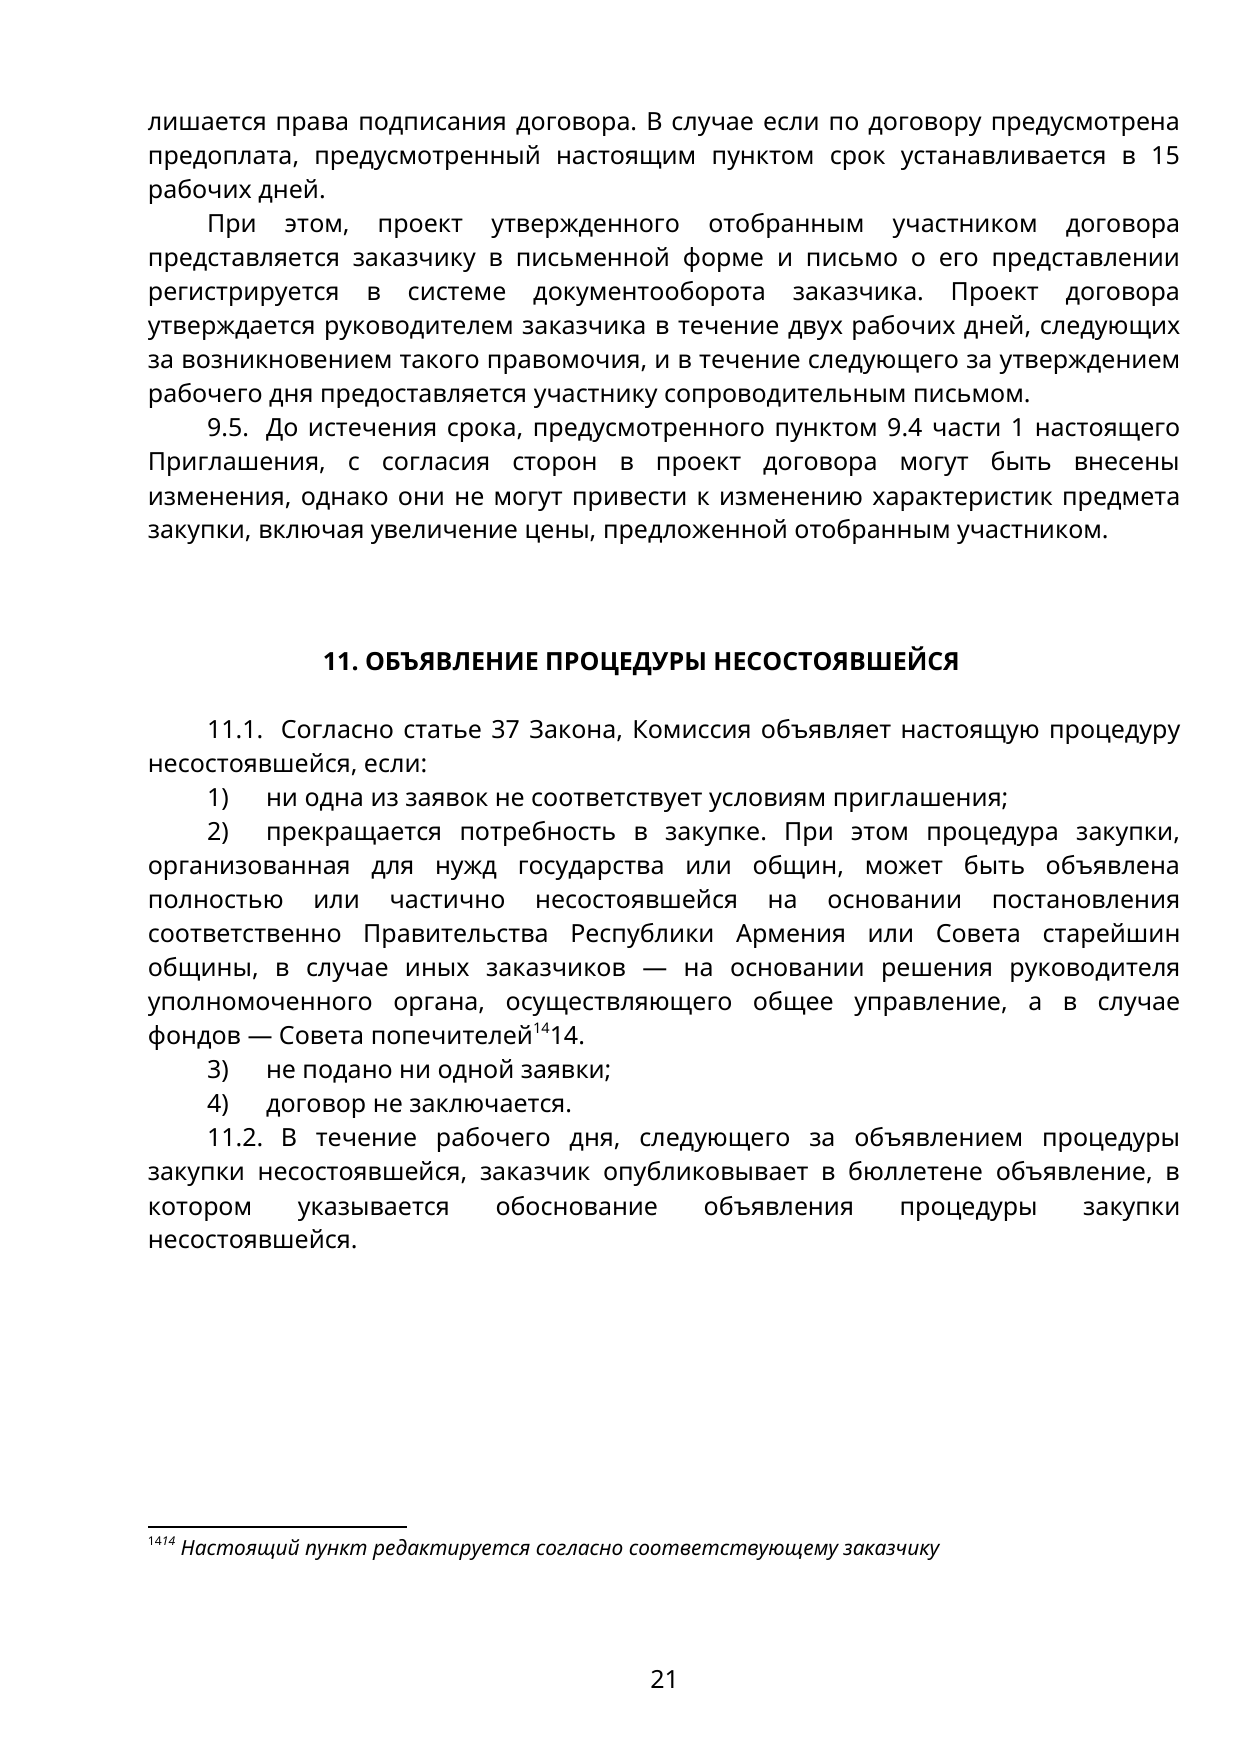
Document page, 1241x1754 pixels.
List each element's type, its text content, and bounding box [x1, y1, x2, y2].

text 11.1. Согласно статье 37 Закона, Комиссия объявляет настоящую процедуру несостоявшейся, если: [148, 711, 1181, 779]
text 3) не подано ни одной заявки; [148, 1052, 1181, 1086]
text 11.2. В течение рабочего дня, следующего за объявлением процедуры закупки несостоявшейся, заказчик опубликовывает в бюллетене объявление, в котором указывается обоснование объявления процедуры закупки несостоявшейся. [148, 1120, 1181, 1256]
text 4) договор не заключается. [148, 1086, 1181, 1120]
text 11. ОБЪЯВЛЕНИЕ ПРОЦЕДУРЫ НЕСОСТОЯВШЕЙСЯ [148, 643, 1181, 677]
text 9.5. До истечения срока, предусмотренного пунктом 9.4 части 1 настоящего Приглашения, с согласия сторон в проект договора могут быть внесены изменения, однако они не могут привести к изменению характеристик предмета закупки, включая увеличение цены, предложенной отобранным участником. [148, 410, 1181, 546]
text При этом, проект утвержденного отобранным участником договора представляется заказчику в письменной форме и письмо о его представлении регистрируется в системе документооборота заказчика. Проект договора утверждается руководителем заказчика в течение двух рабочих дней, следующих за возникновением такого правомочия, и в течение следующего за утверждением рабочего дня предоставляется участнику сопроводительным письмом. [148, 206, 1181, 410]
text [148, 103, 1181, 206]
text 1) ни одна из заявок не соответствует условиям приглашения; [148, 779, 1181, 813]
text 2) прекращается потребность в закупке. При этом процедура закупки, организованная для нужд государства или общин, может быть объявлена полностью или частично несостоявшейся на основании постановления соответственно Правительства Республики Армения или Совета старейшин общины, в случае иных заказчиков — на основании решения руководителя уполномоченного органа, осуществляющего общее управление, а в случае фондов — Совета попечителей14. [148, 813, 1181, 1052]
